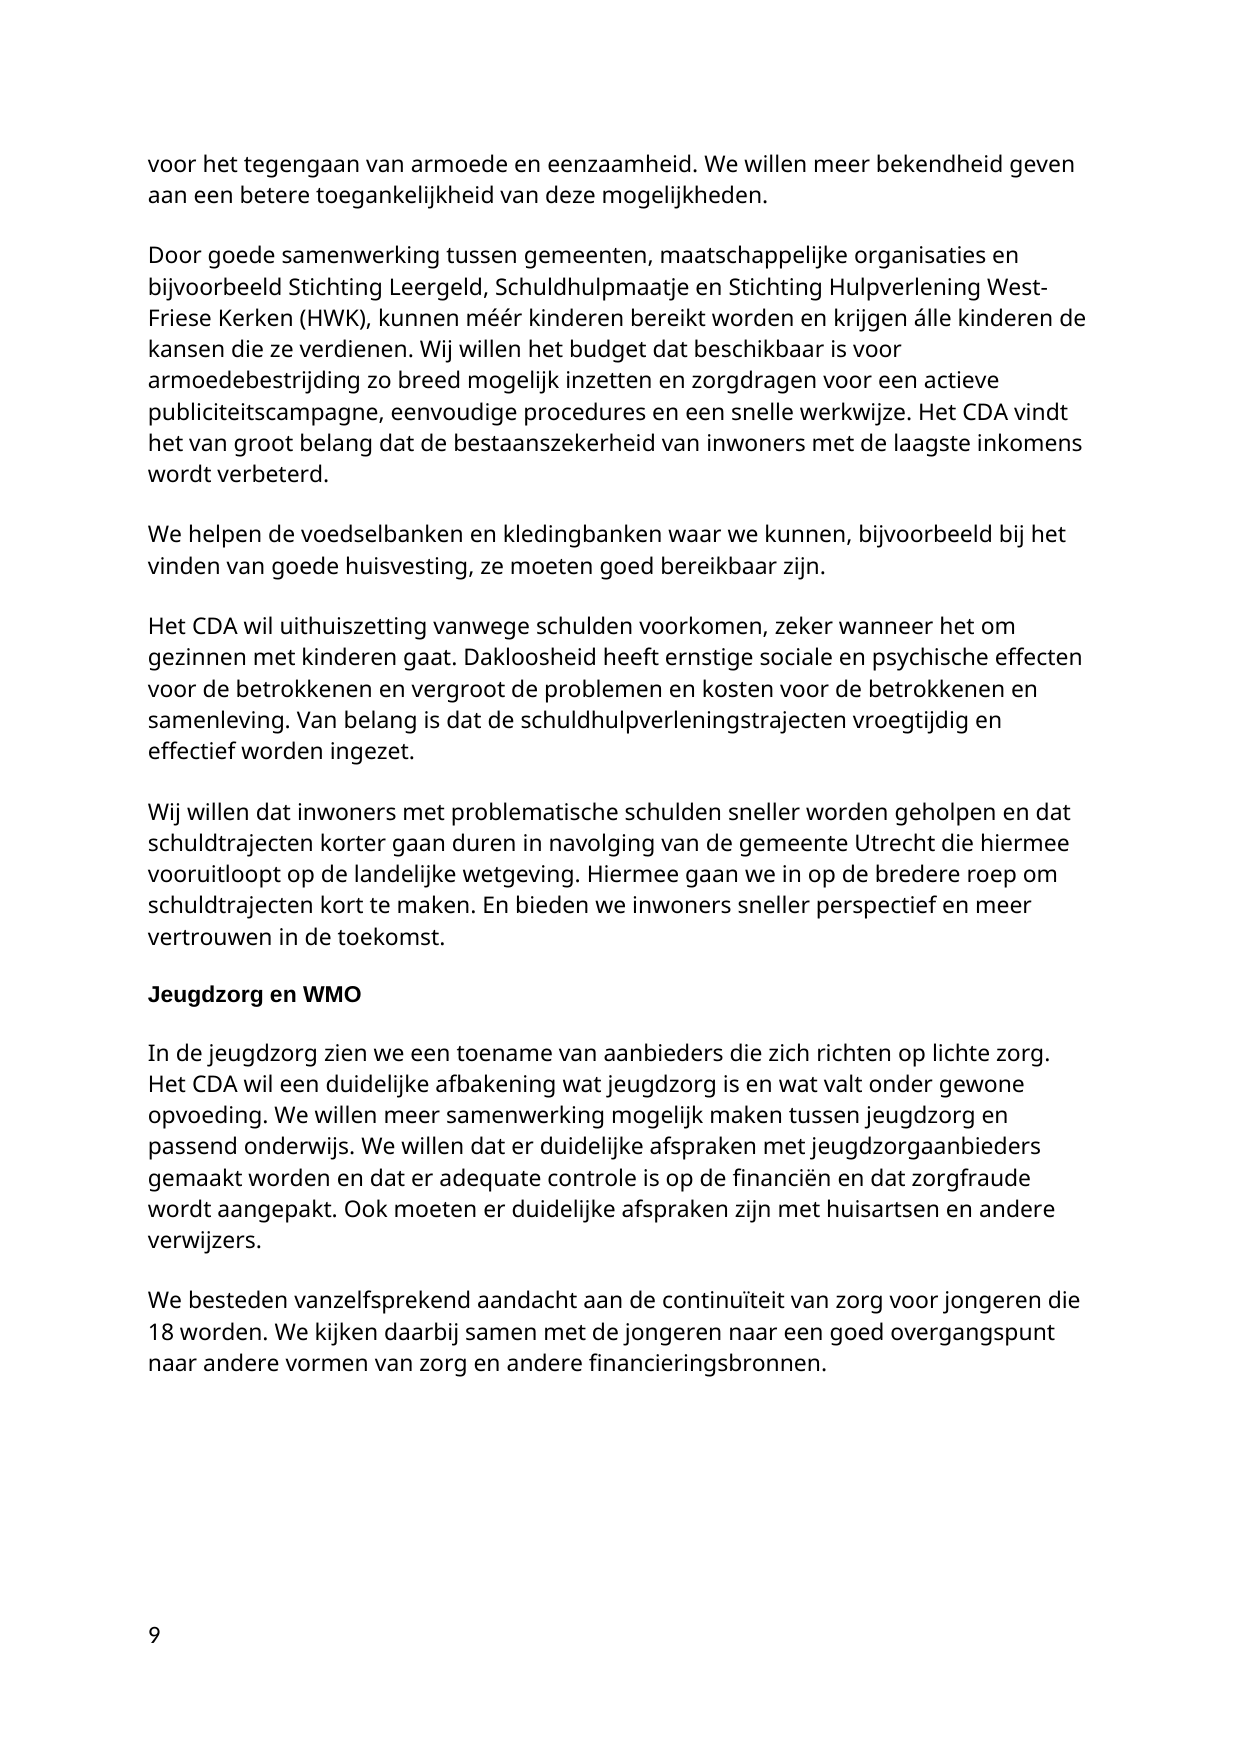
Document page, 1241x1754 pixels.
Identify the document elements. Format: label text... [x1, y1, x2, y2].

text Jeugdzorg en WMO [148, 981, 1093, 1007]
text Wij willen dat inwoners met problematische schulden sneller worden geholpen en dat schuldtrajecten korter gaan duren in navolging van de gemeente Utrecht die hiermee vooruitloopt op de landelijke wetgeving. Hiermee gaan we in op de bredere roep om schuldtrajecten kort te maken. En bieden we inwoners sneller perspectief en meer vertrouwen in de toekomst. [148, 796, 1093, 952]
text Het CDA wil uithuiszetting vanwege schulden voorkomen, zeker wanneer het om gezinnen met kinderen gaat. Dakloosheid heeft ernstige sociale en psychische effecten voor de betrokkenen en vergroot de problemen en kosten voor de betrokkenen en samenleving. Van belang is dat de schuldhulpverleningstrajecten vroegtijdig en effectief worden ingezet. [148, 610, 1093, 766]
text Door goede samenwerking tussen gemeenten, maatschappelijke organisaties en bijvoorbeeld Stichting Leergeld, Schuldhulpmaatje en Stichting Hulpverlening West- Friese Kerken (HWK), kunnen méér kinderen bereikt worden en krijgen álle kinderen de kansen die ze verdienen. Wij willen het budget dat beschikbaar is voor armoedebestrijding zo breed mogelijk inzetten en zorgdragen voor een actieve publiciteitscampagne, eenvoudige procedures en een snelle werkwijze. Het CDA vindt het van groot belang dat de bestaanszekerheid van inwoners met de laagste inkomens wordt verbeterd. [148, 239, 1093, 489]
text We besteden vanzelfsprekend aandacht aan de continuïteit van zorg voor jongeren die 18 worden. We kijken daarbij samen met de jongeren naar een goed overgangspunt naar andere vormen van zorg en andere financieringsbronnen. [148, 1284, 1093, 1378]
text In de jeugdzorg zien we een toename van aanbieders die zich richten op lichte zorg. Het CDA wil een duidelijke afbakening wat jeugdzorg is en wat valt onder gewone opvoeding. We willen meer samenwerking mogelijk maken tussen jeugdzorg en passend onderwijs. We willen dat er duidelijke afspraken met jeugdzorgaanbieders gemaakt worden en dat er adequate controle is op de financiën en dat zorgfraude wordt aangepakt. Ook moeten er duidelijke afspraken zijn met huisartsen en andere verwijzers. [148, 1036, 1093, 1255]
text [148, 148, 1093, 210]
text We helpen de voedselbanken en kledingbanken waar we kunnen, bijvoorbeeld bij het vinden van goede huisvesting, ze moeten goed bereikbaar zijn. [148, 518, 1093, 581]
